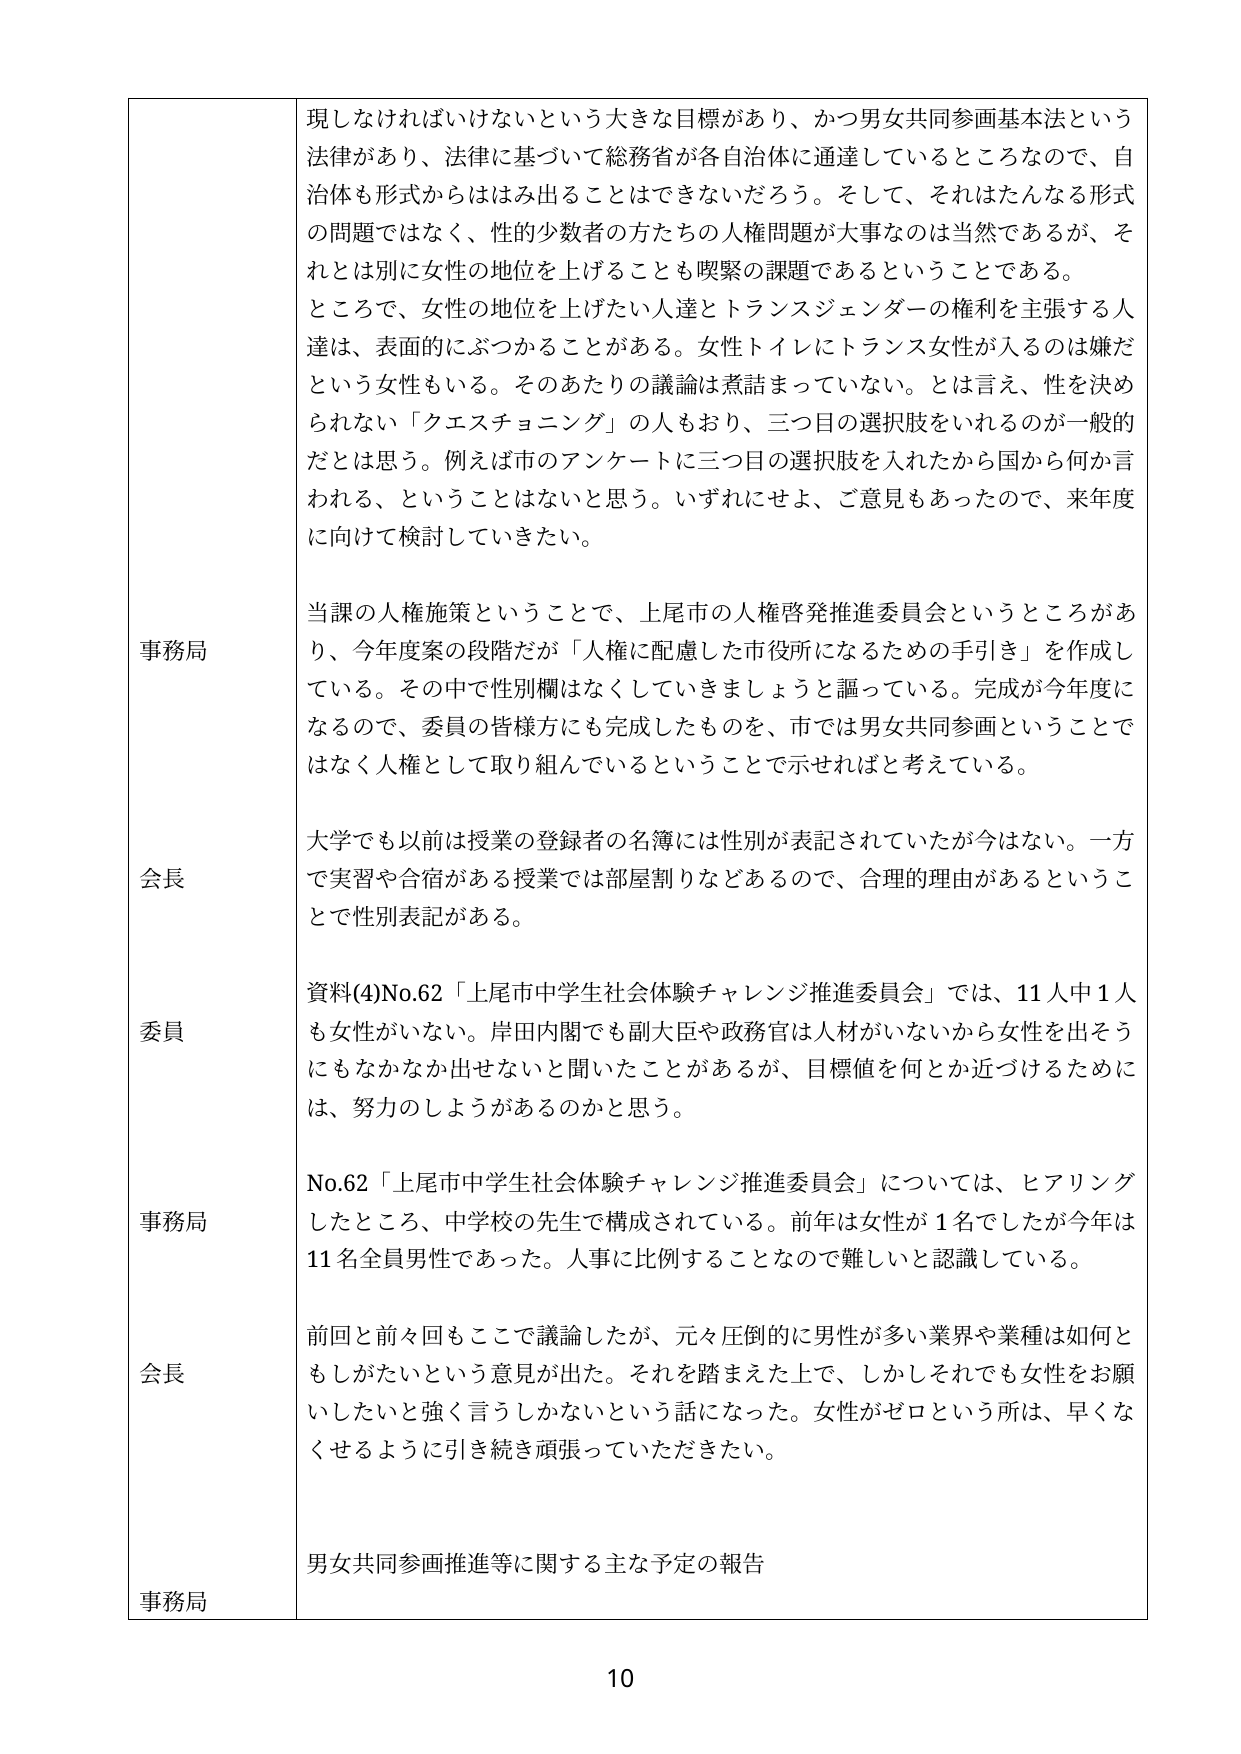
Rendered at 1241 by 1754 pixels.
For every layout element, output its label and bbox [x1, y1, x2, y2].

table_cell [129, 99, 296, 1619]
table_cell [297, 99, 1147, 1619]
